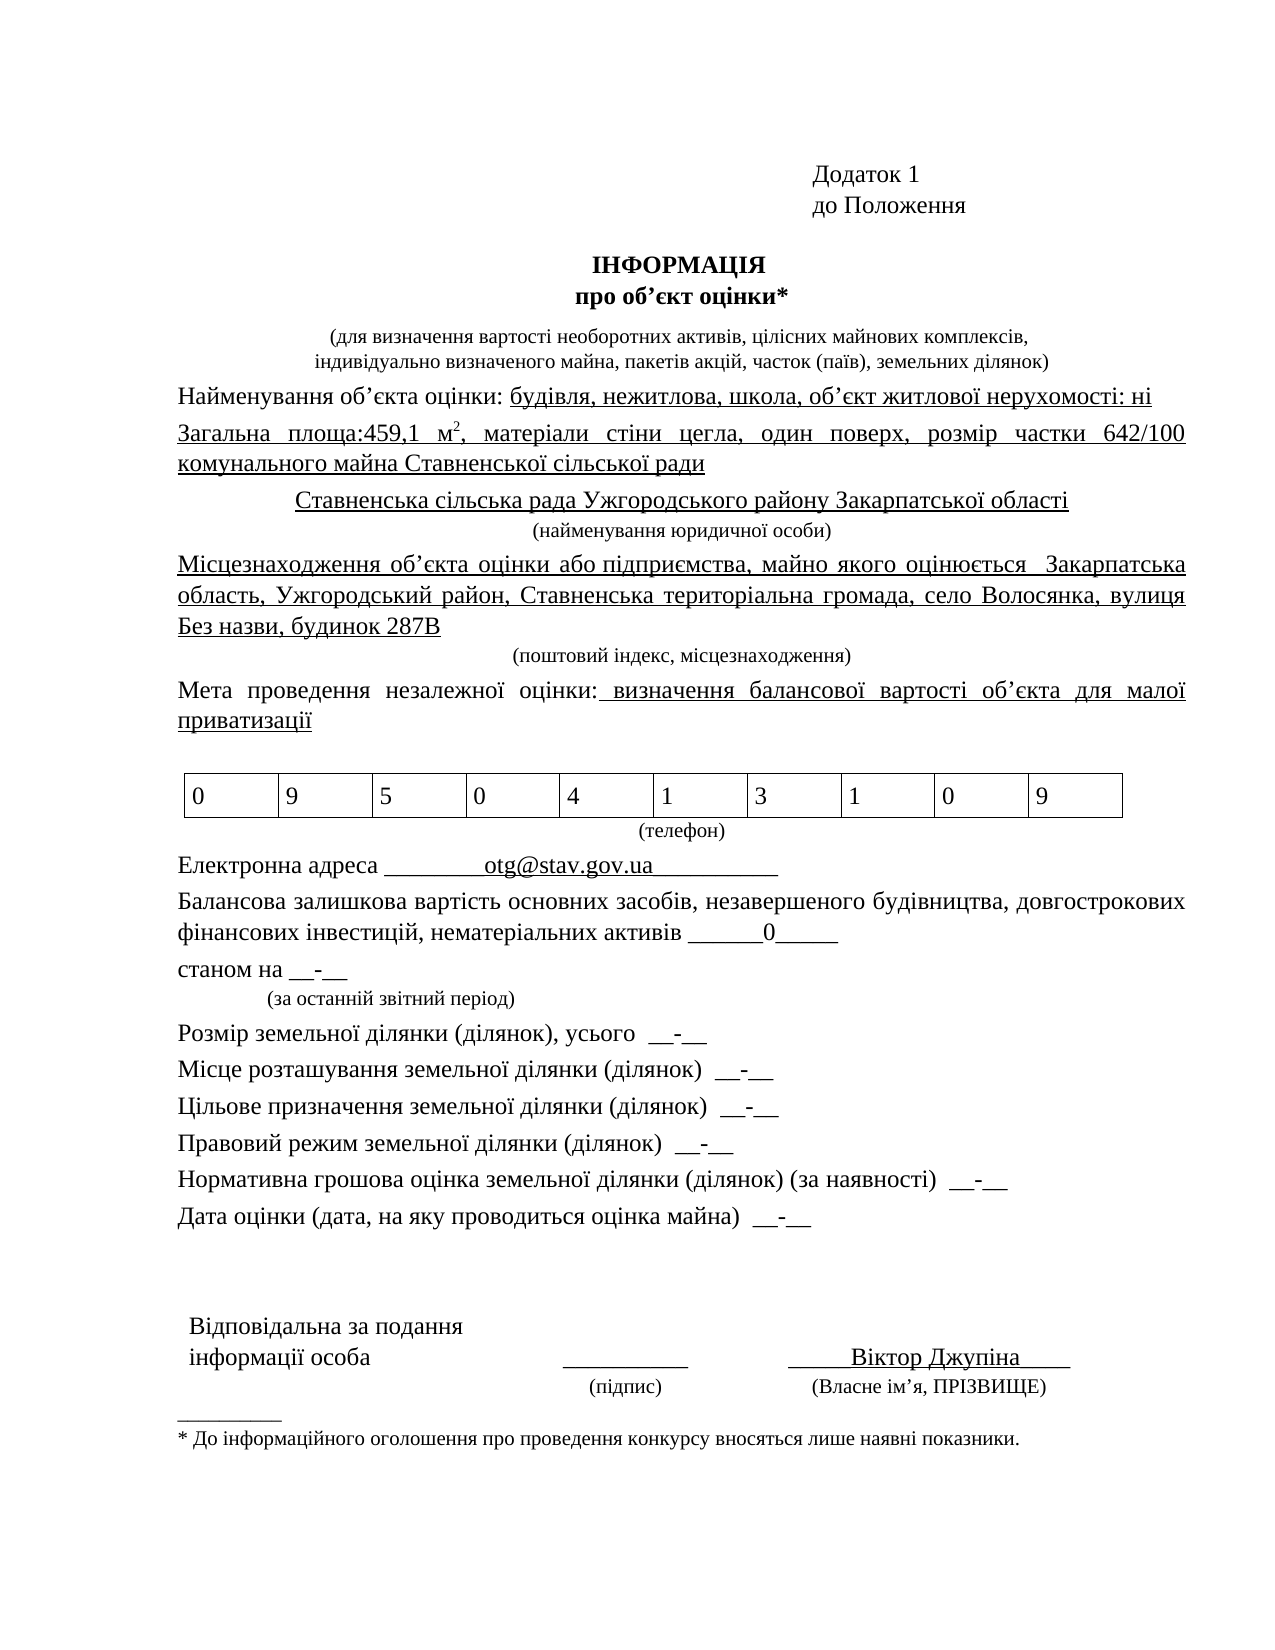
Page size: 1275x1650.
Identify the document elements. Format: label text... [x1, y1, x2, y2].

text ІНФОРМАЦІЯ про об’єкт оцінки* [177, 250, 1186, 310]
text (телефон) [177, 818, 1186, 842]
text (для визначення вартості необоротних активів, цілісних майнових комплексів, індивідуально визначеного майна, пакетів акцій, часток (паїв), земельних ділянок) [177, 324, 1186, 373]
table_header 1 [842, 774, 934, 817]
table_header Відповідальна за подання інформації особа [177, 1305, 537, 1400]
table_header 5 [373, 774, 466, 817]
text Правовий режим земельної ділянки (ділянок) __-__ [177, 1128, 1186, 1157]
text Нормативна грошова оцінка земельної ділянки (ділянок) (за наявності) __-__ [177, 1164, 1186, 1193]
text Додаток 1 до Положення [812, 159, 1186, 219]
text (найменування юридичної особи) [177, 518, 1186, 542]
text Місце розташування земельної ділянки (ділянок) __-__ [177, 1054, 1186, 1083]
text Місцезнаходження об’єкта оцінки або підприємства, майно якого оцінюється Закарпатська область, Ужгородський район, Ставненська територіальна громада, село Волосянка, вулиця Без назви, будинок 287В [177, 549, 1186, 574]
text Розмір земельної ділянки (ділянок), усього __-__ [177, 1018, 1186, 1047]
table_header _____Віктор Джупіна____ (Власне ім’я, ПРІЗВИЩЕ) [714, 1305, 1145, 1400]
table_header __________ (підпис) [537, 1305, 713, 1400]
text (за останній звітний період) [267, 986, 1186, 1010]
text Електронна адреса ________otg@stav.gov.ua__________ [177, 850, 1186, 878]
table_header 0 [185, 774, 278, 817]
table_header 0 [467, 774, 559, 817]
text Балансова залишкова вартість основних засобів, незавершеного будівництва, довгострокових фінансових інвестицій, нематеріальних активів ______0_____ [177, 886, 1186, 946]
text Місцезнаходження об’єкта оцінки або підприємства, майно якого оцінюється Закарпатська область, Ужгородський район, Ставненська територіальна громада, село Волосянка, вулиця Без назви, будинок 287В [177, 606, 1186, 639]
text Загальна площа:459,1 м2, матеріали стіни цегла, один поверх, розмір частки 642/100 комунального майна Ставненської сільської ради [177, 444, 1186, 477]
text Мета проведення незалежної оцінки: визначення балансової вартості об’єкта для малої приватизації [177, 675, 1186, 734]
text Загальна площа:459,1 м2, матеріали стіни цегла, один поверх, розмір частки 642/100 комунального майна Ставненської сільської ради [177, 418, 1186, 443]
text станом на __-__ [177, 954, 1186, 982]
text Найменування об’єкта оцінки: будівля, нежитлова, школа, об’єкт житлової нерухомості: ні [177, 381, 1186, 410]
table_header 3 [748, 774, 841, 817]
text Ставненська сільська рада Ужгородського району Закарпатської області [177, 485, 1186, 514]
table_header 4 [560, 774, 653, 817]
table_header 9 [279, 774, 372, 817]
text Цільове призначення земельної ділянки (ділянок) __-__ [177, 1091, 1186, 1120]
table_header 1 [654, 774, 747, 817]
text Місцезнаходження об’єкта оцінки або підприємства, майно якого оцінюється Закарпатська область, Ужгородський район, Ставненська територіальна громада, село Волосянка, вулиця Без назви, будинок 287В [177, 576, 1186, 605]
text __________ * До інформаційного оголошення про проведення конкурсу вносяться лише наявні показники. [177, 1400, 1186, 1450]
text (поштовий індекс, місцезнаходження) [177, 643, 1186, 667]
table_header 0 [935, 774, 1028, 817]
text Дата оцінки (дата, на яку проводиться оцінка майна) __-__ [177, 1201, 1186, 1230]
table_header 9 [1029, 774, 1122, 817]
